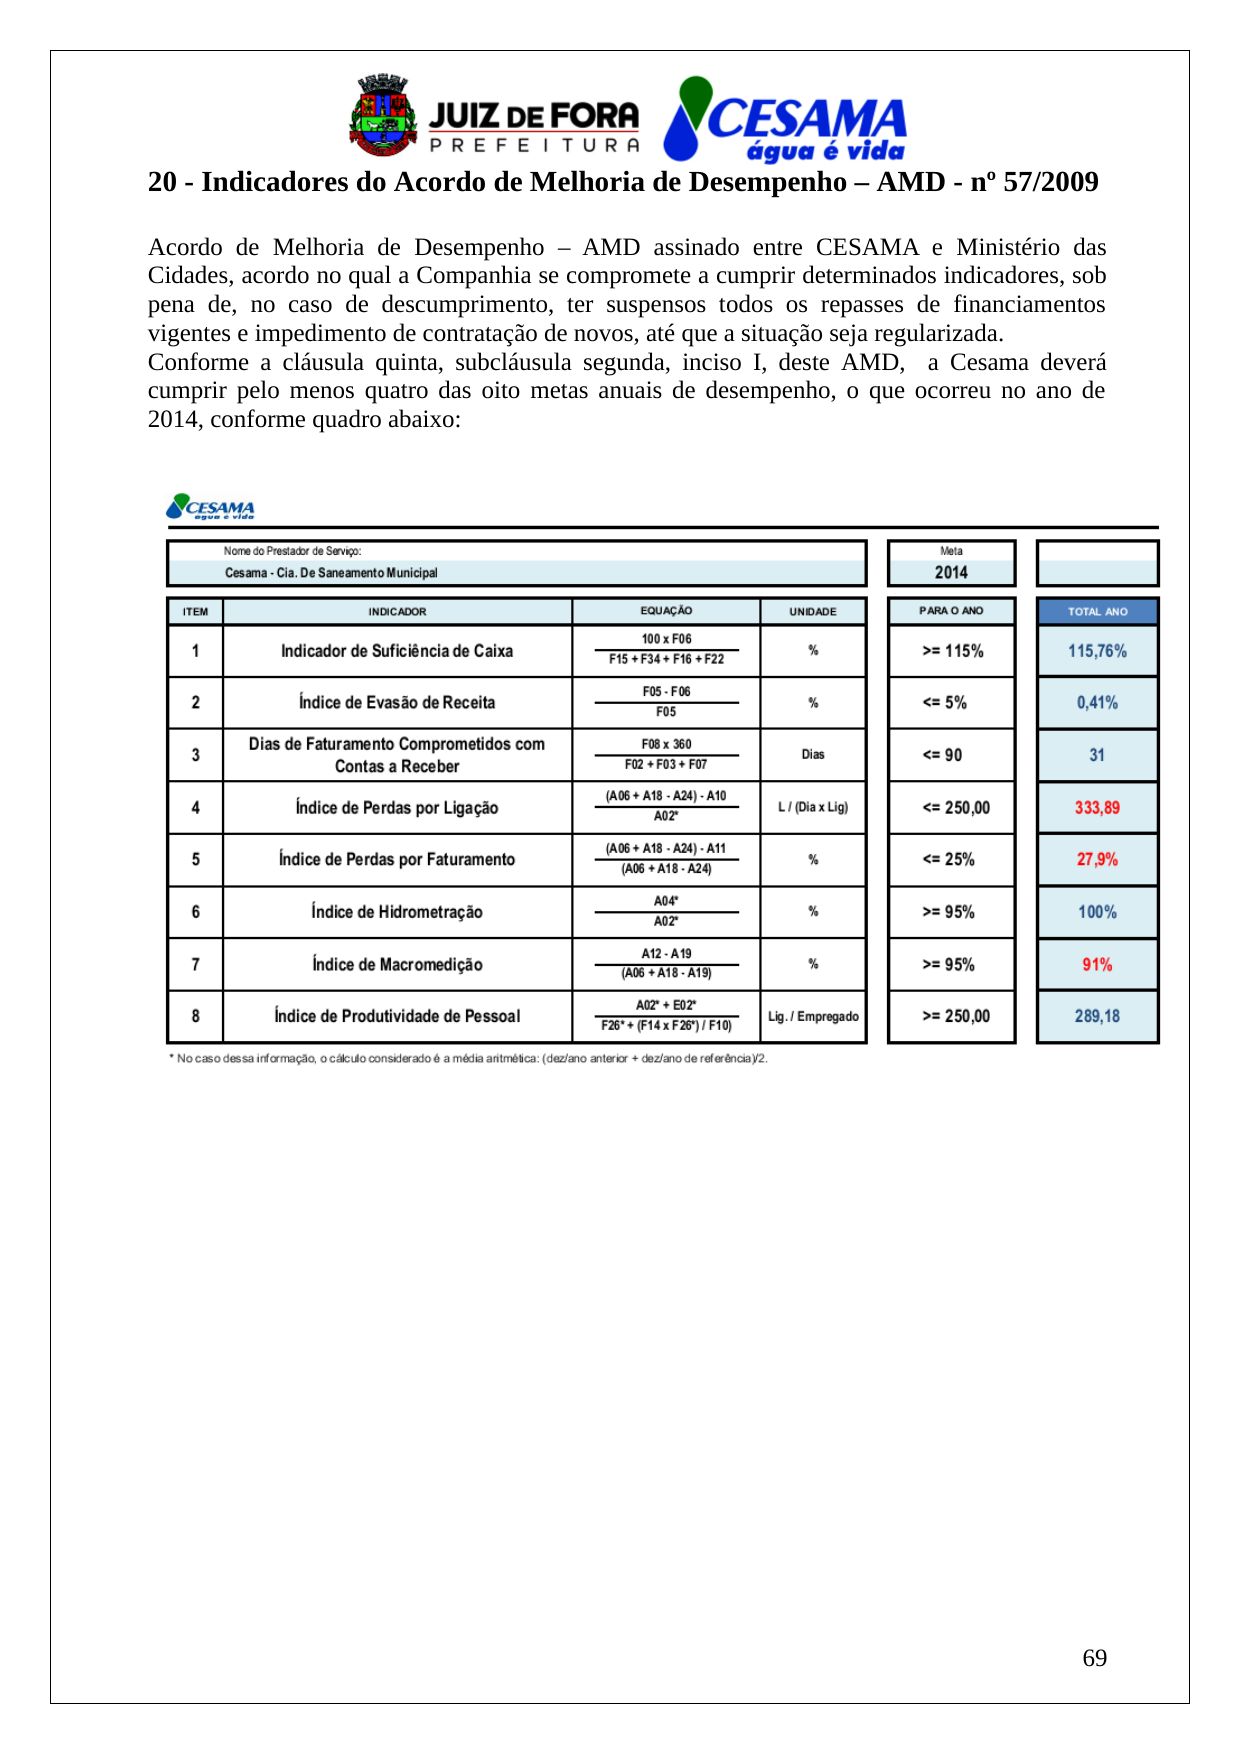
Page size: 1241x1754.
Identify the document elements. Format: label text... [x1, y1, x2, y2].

text 20 - Indicadores do Acordo de Melhoria de Desempenho – AMD - nº 57/2009 [148, 164, 1107, 198]
picture [147, 490, 1168, 1077]
text Conforme a cláusula quinta, subcláusula segunda, inciso I, deste AMD, a Cesama deverá cumprir pelo menos quatro das oito metas anuais de desempenho, o que ocorreu no ano de 2014, conforme quadro abaixo: [148, 347, 1107, 433]
text Acordo de Melhoria de Desempenho – AMD assinado entre CESAMA e Ministério das Cidades, acordo no qual a Companhia se compromete a cumprir determinados indicadores, sob pena de, no caso de descumprimento, ter suspensos todos os repasses de financiamentos vigentes e impedimento de contratação de novos, até que a situação seja regularizada. [148, 232, 1107, 347]
picture [348, 73, 908, 165]
